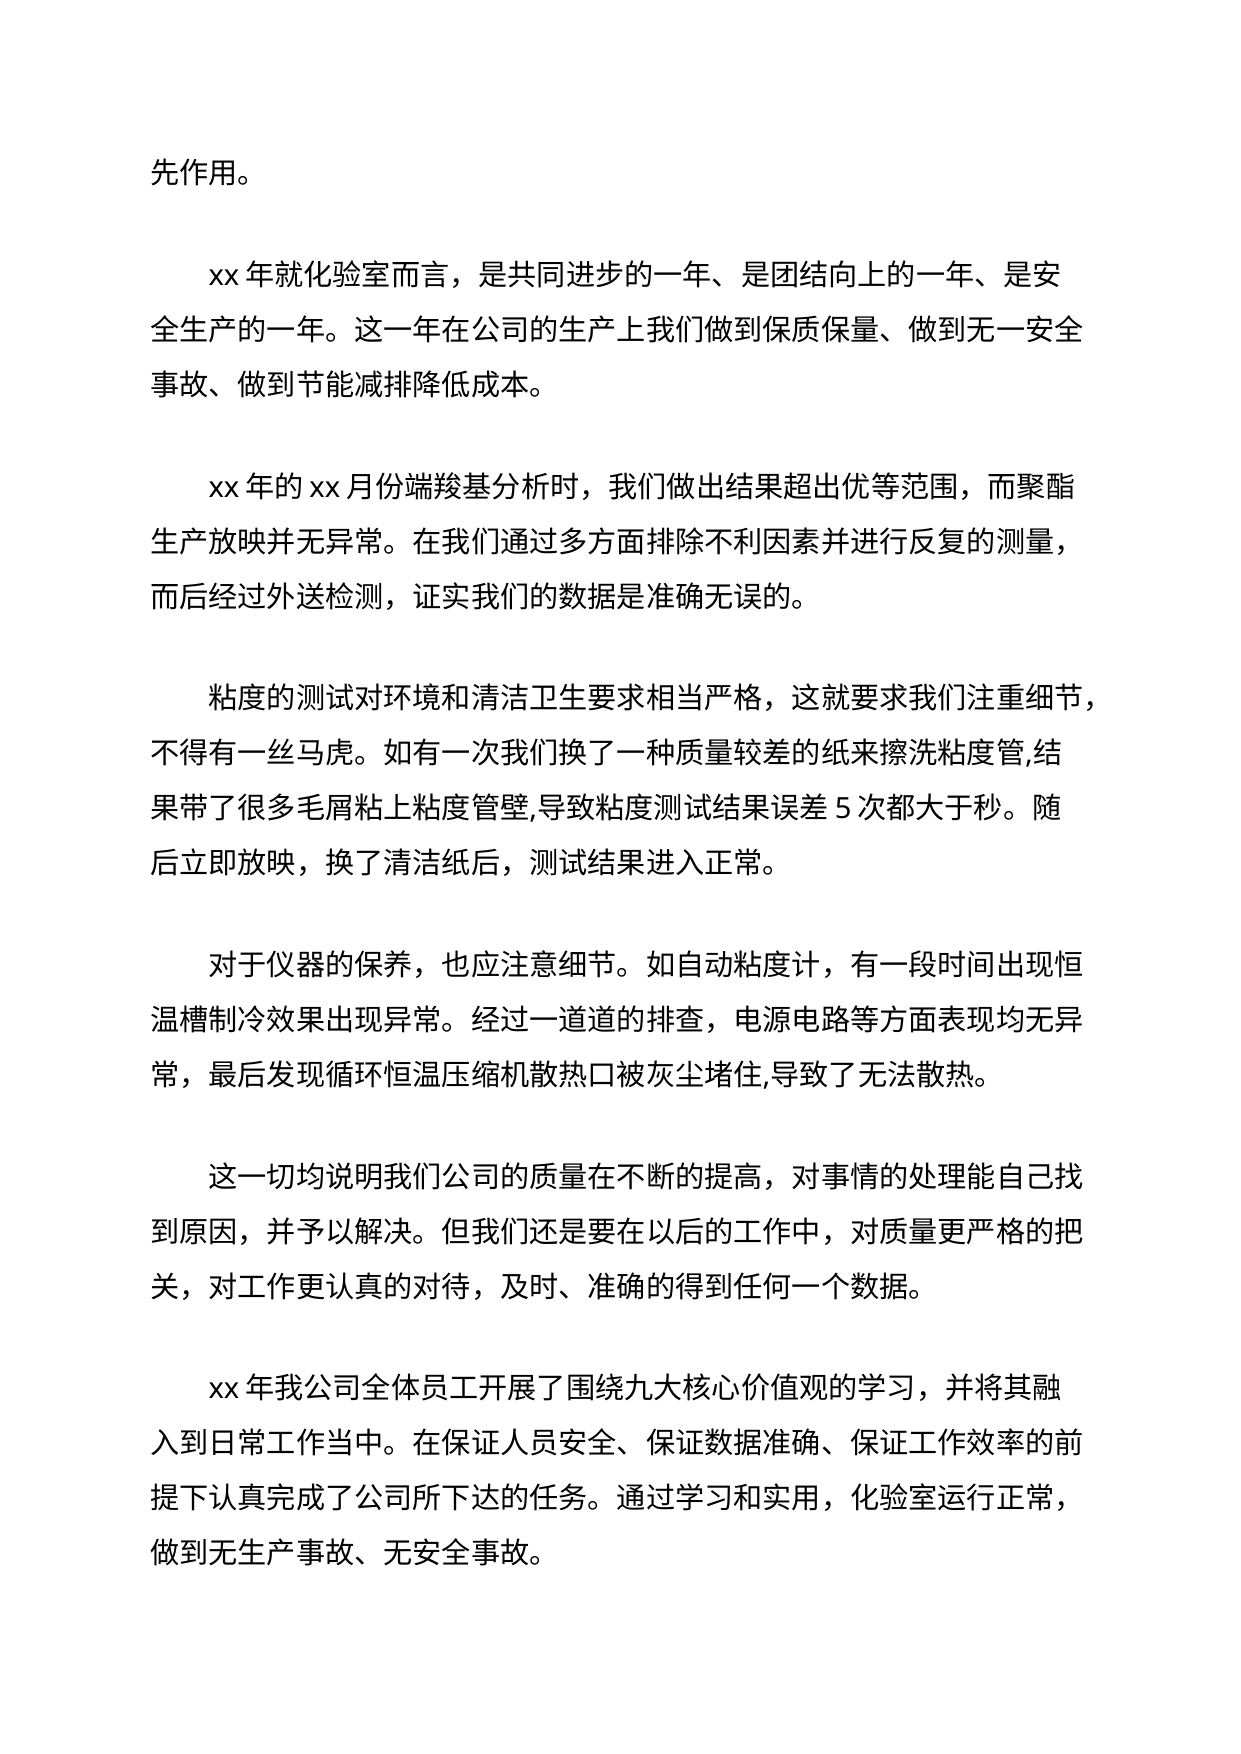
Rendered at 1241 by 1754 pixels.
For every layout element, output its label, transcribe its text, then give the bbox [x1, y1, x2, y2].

text 这一切均说明我们公司的质量在不断的提高，对事情的处理能自己找到原因，并予以解决。但我们还是要在以后的工作中，对质量更严格的把关，对工作更认真的对待，及时、准确的得到任何一个数据。 [150, 1153, 1090, 1306]
text xx年就化验室而言，是共同进步的一年、是团结向上的一年、是安全生产的一年。这一年在公司的生产上我们做到保质保量、做到无一安全事故、做到节能减排降低成本。 [150, 252, 1090, 404]
text xx年的xx月份端羧基分析时，我们做出结果超出优等范围，而聚酯生产放映并无异常。在我们通过多方面排除不利因素并进行反复的测量，而后经过外送检测，证实我们的数据是准确无误的。 [150, 463, 1090, 616]
text 粘度的测试对环境和清洁卫生要求相当严格，这就要求我们注重细节，不得有一丝马虎。如有一次我们换了一种质量较差的纸来擦洗粘度管,结果带了很多毛屑粘上粘度管壁,导致粘度测试结果误差5次都大于秒。随后立即放映，换了清洁纸后，测试结果进入正常。 [150, 675, 1090, 882]
text 对于仪器的保养，也应注意细节。如自动粘度计，有一段时间出现恒温槽制冷效果出现异常。经过一道道的排查，电源电路等方面表现均无异常，最后发现循环恒温压缩机散热口被灰尘堵住,导致了无法散热。 [150, 942, 1090, 1094]
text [150, 150, 1090, 192]
text xx年我公司全体员工开展了围绕九大核心价值观的学习，并将其融入到日常工作当中。在保证人员安全、保证数据准确、保证工作效率的前提下认真完成了公司所下达的任务。通过学习和实用，化验室运行正常，做到无生产事故、无安全事故。 [150, 1365, 1090, 1572]
